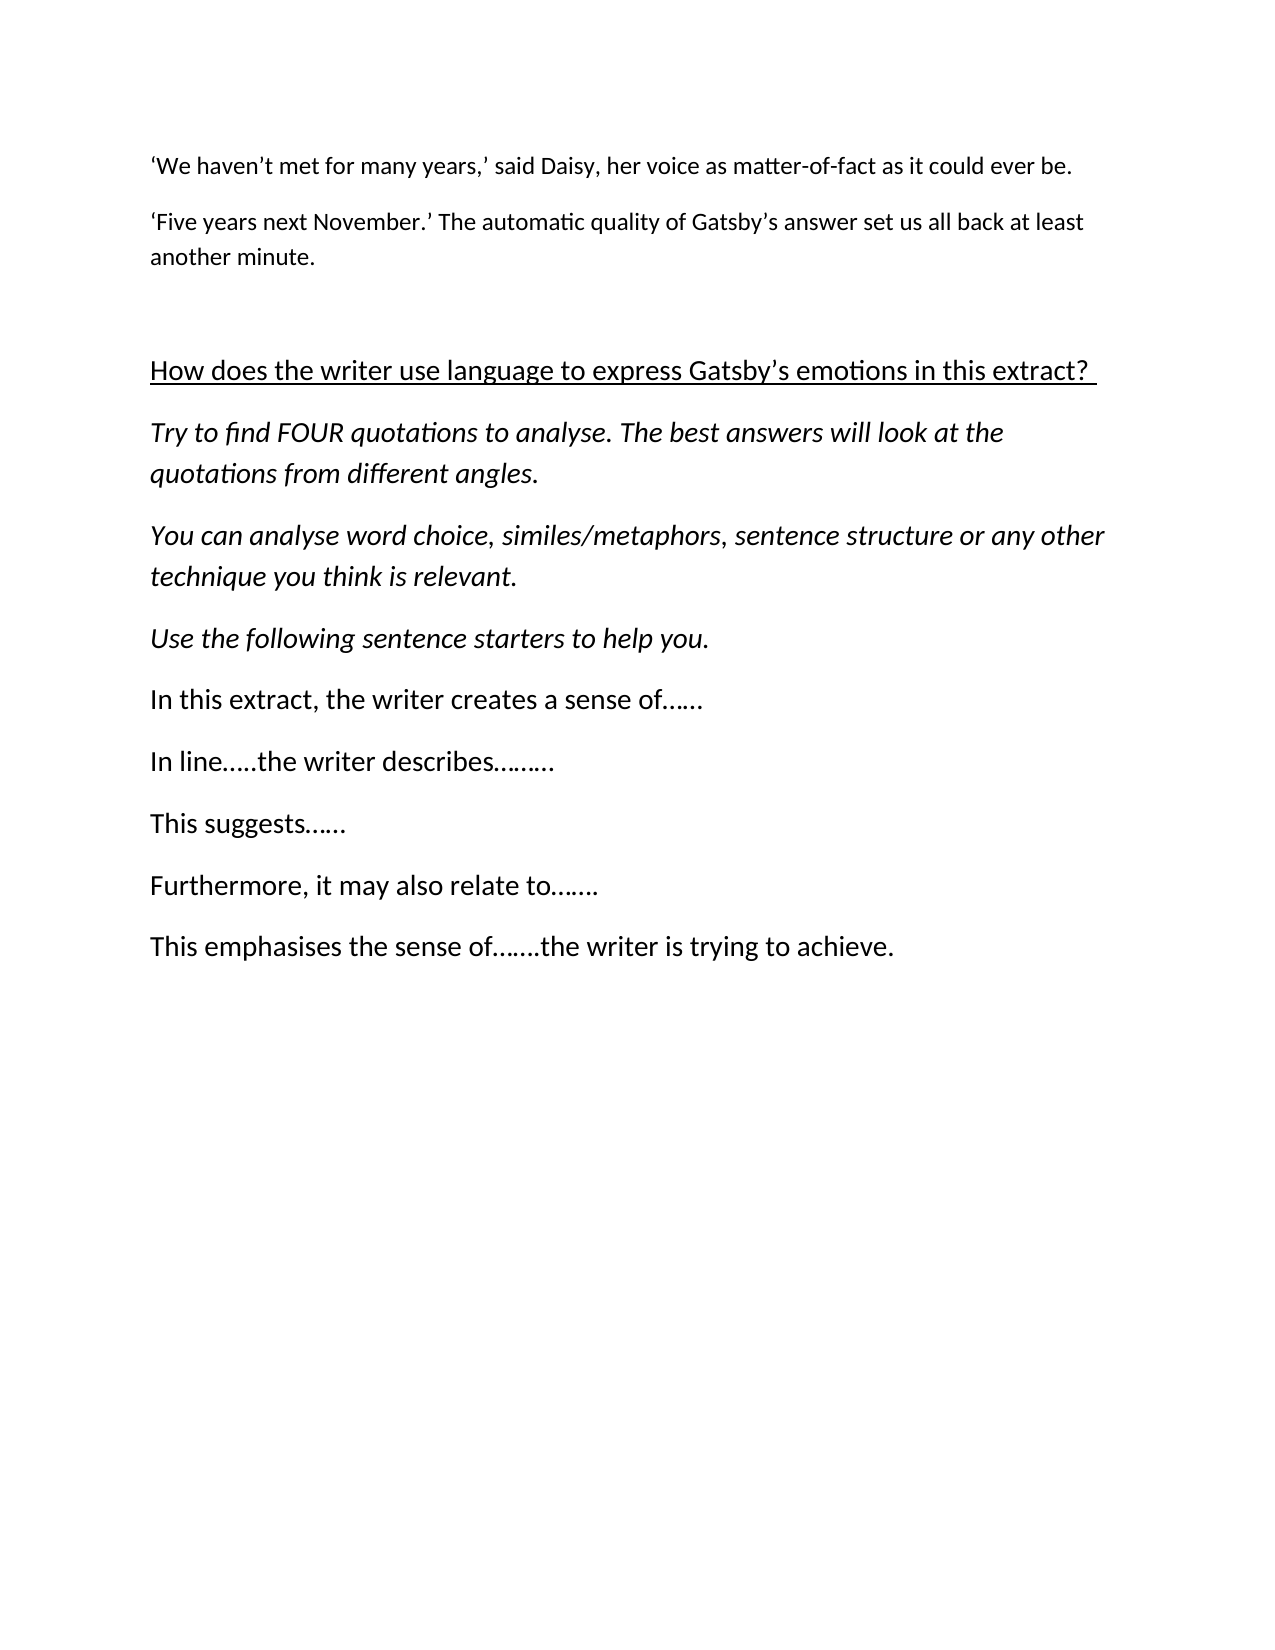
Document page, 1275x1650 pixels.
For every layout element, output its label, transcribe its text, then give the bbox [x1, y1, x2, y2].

text Use the following sentence starters to help you. [150, 620, 1125, 655]
text How does the writer use language to express Gatsby’s emotions in this extract? [150, 352, 1125, 388]
text This emphasises the sense of…….the writer is trying to achieve. [150, 928, 1125, 964]
text ‘We haven’t met for many years,’ said Daisy, her voice as matter-of-fact as it could ever be. [150, 150, 1125, 181]
text Try to find FOUR quotations to analyse. The best answers will look at the quotations from different angles. [150, 414, 1125, 491]
text In this extract, the writer creates a sense of…… [150, 681, 1125, 717]
text ‘Five years next November.’ The automatic quality of Gatsby’s answer set us all back at least another minute. [150, 206, 1125, 271]
text In line…..the writer describes……… [150, 743, 1125, 779]
text Furthermore, it may also relate to……. [150, 867, 1125, 902]
text This suggests…… [150, 805, 1125, 841]
text You can analyse word choice, similes/metaphors, sentence structure or any other technique you think is relevant. [150, 517, 1125, 593]
